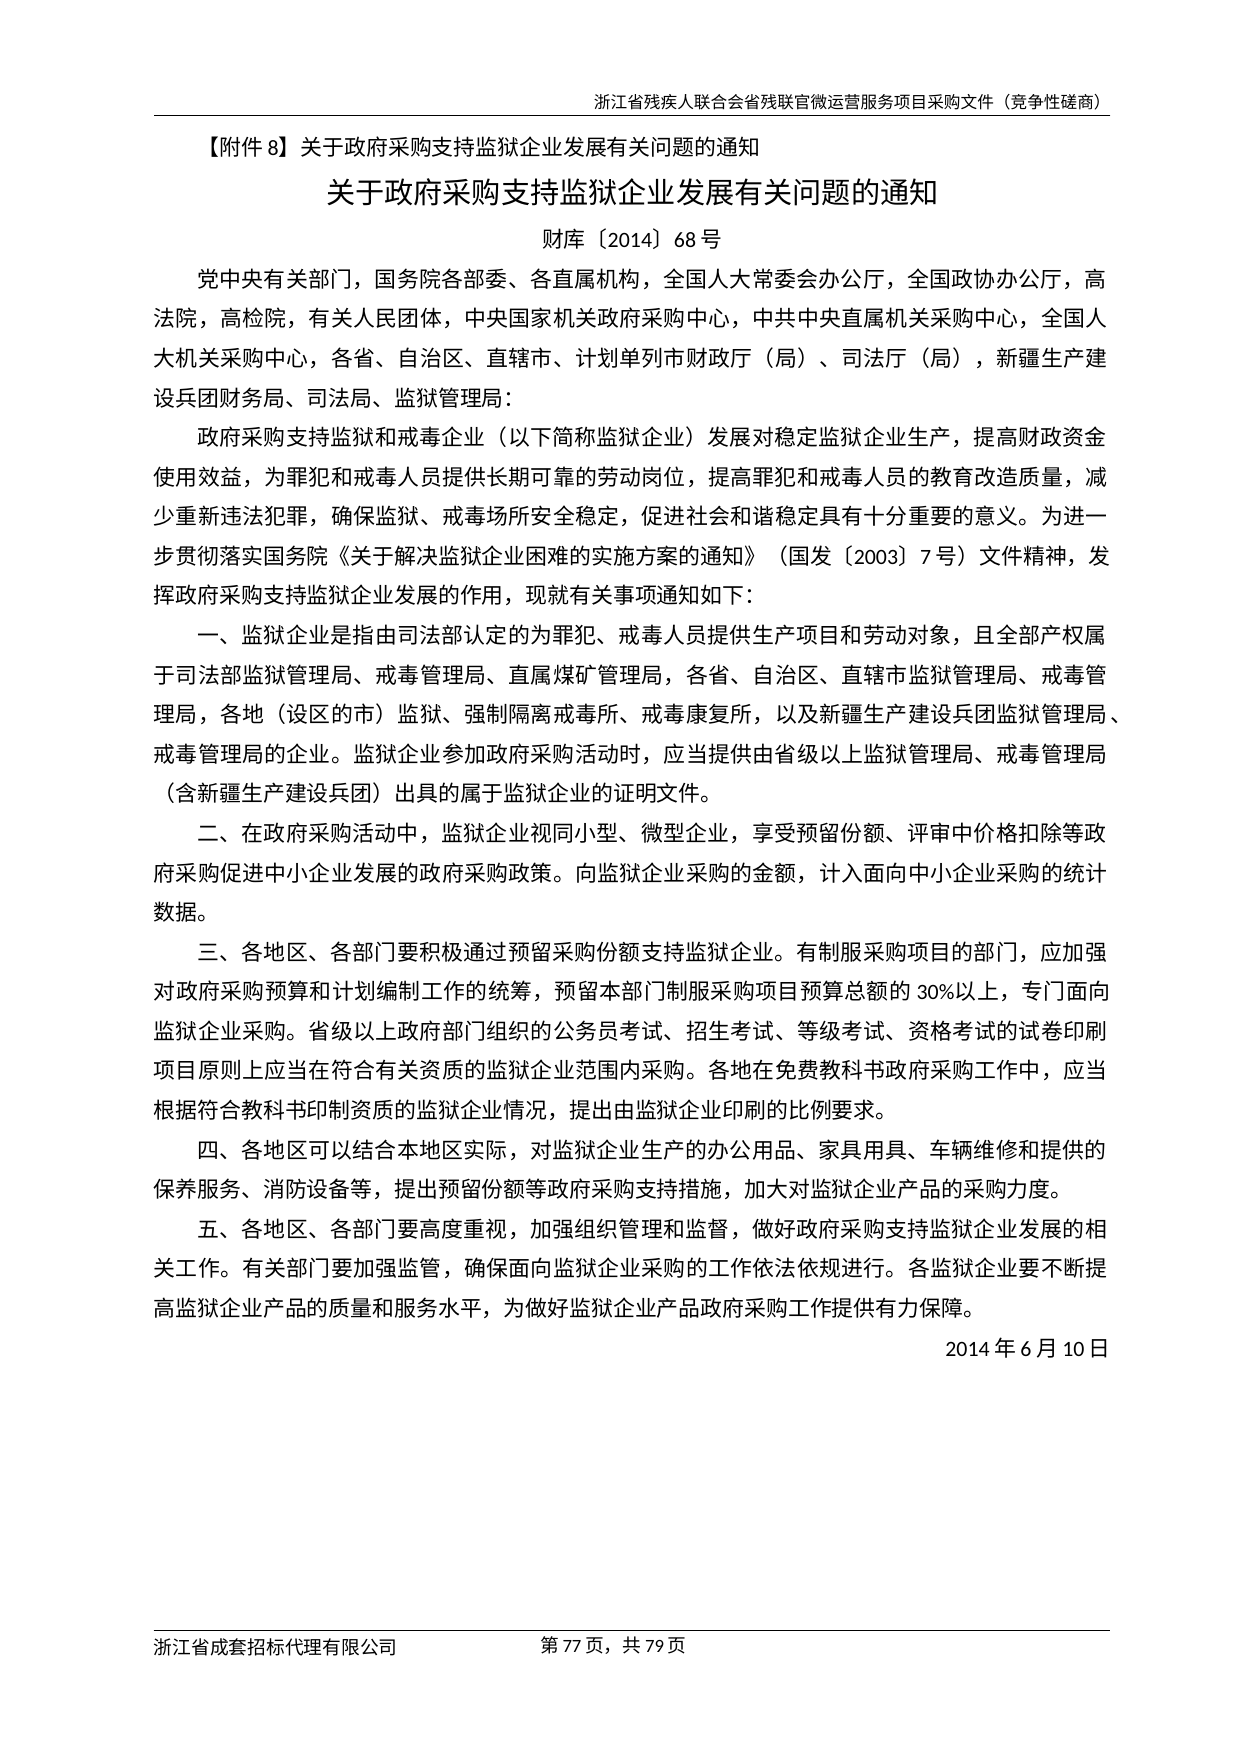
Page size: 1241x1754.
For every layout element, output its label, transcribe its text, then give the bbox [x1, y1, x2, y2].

text 党中央有关部门，国务院各部委、各直属机构，全国人大常委会办公厅，全国政协办公厅，高法院，高检院，有关人民团体，中央国家机关政府采购中心，中共中央直属机关采购中心，全国人大机关采购中心，各省、自治区、直辖市、计划单列市财政厅（局）、司法厅（局），新疆生产建设兵团财务局、司法局、监狱管理局： [153, 262, 1110, 412]
text 三、各地区、各部门要积极通过预留采购份额支持监狱企业。有制服采购项目的部门，应加强对政府采购预算和计划编制工作的统筹，预留本部门制服采购项目预算总额的30%以上，专门面向监狱企业采购。省级以上政府部门组织的公务员考试、招生考试、等级考试、资格考试的试卷印刷项目原则上应当在符合有关资质的监狱企业范围内采购。各地在免费教科书政府采购工作中，应当根据符合教科书印制资质的监狱企业情况，提出由监狱企业印刷的比例要求。 [153, 935, 1110, 1125]
text 五、各地区、各部门要高度重视，加强组织管理和监督，做好政府采购支持监狱企业发展的相关工作。有关部门要加强监管，确保面向监狱企业采购的工作依法依规进行。各监狱企业要不断提高监狱企业产品的质量和服务水平，为做好监狱企业产品政府采购工作提供有力保障。 [153, 1212, 1110, 1323]
text 关于政府采购支持监狱企业发展有关问题的通知 [153, 169, 1110, 212]
text 一、监狱企业是指由司法部认定的为罪犯、戒毒人员提供生产项目和劳动对象，且全部产权属于司法部监狱管理局、戒毒管理局、直属煤矿管理局，各省、自治区、直辖市监狱管理局、戒毒管理局，各地（设区的市）监狱、强制隔离戒毒所、戒毒康复所，以及新疆生产建设兵团监狱管理局、戒毒管理局的企业。监狱企业参加政府采购活动时，应当提供由省级以上监狱管理局、戒毒管理局（含新疆生产建设兵团）出具的属于监狱企业的证明文件。 [153, 618, 1110, 808]
text 二、在政府采购活动中，监狱企业视同小型、微型企业，享受预留份额、评审中价格扣除等政府采购促进中小企业发展的政府采购政策。向监狱企业采购的金额，计入面向中小企业采购的统计数据。 [153, 816, 1110, 927]
text 政府采购支持监狱和戒毒企业（以下简称监狱企业）发展对稳定监狱企业生产，提高财政资金使用效益，为罪犯和戒毒人员提供长期可靠的劳动岗位，提高罪犯和戒毒人员的教育改造质量，减少重新违法犯罪，确保监狱、戒毒场所安全稳定，促进社会和谐稳定具有十分重要的意义。为进一步贯彻落实国务院《关于解决监狱企业困难的实施方案的通知》（国发〔2003〕7号）文件精神，发挥政府采购支持监狱企业发展的作用，现就有关事项通知如下： [153, 420, 1110, 610]
subtitle 【附件8】关于政府采购支持监狱企业发展有关问题的通知 [153, 130, 1110, 162]
text 财库〔2014〕68号 [153, 222, 1110, 254]
text 四、各地区可以结合本地区实际，对监狱企业生产的办公用品、家具用具、车辆维修和提供的保养服务、消防设备等，提出预留份额等政府采购支持措施，加大对监狱企业产品的采购力度。 [153, 1133, 1110, 1204]
text 2014年6月10日 [153, 1331, 1110, 1362]
